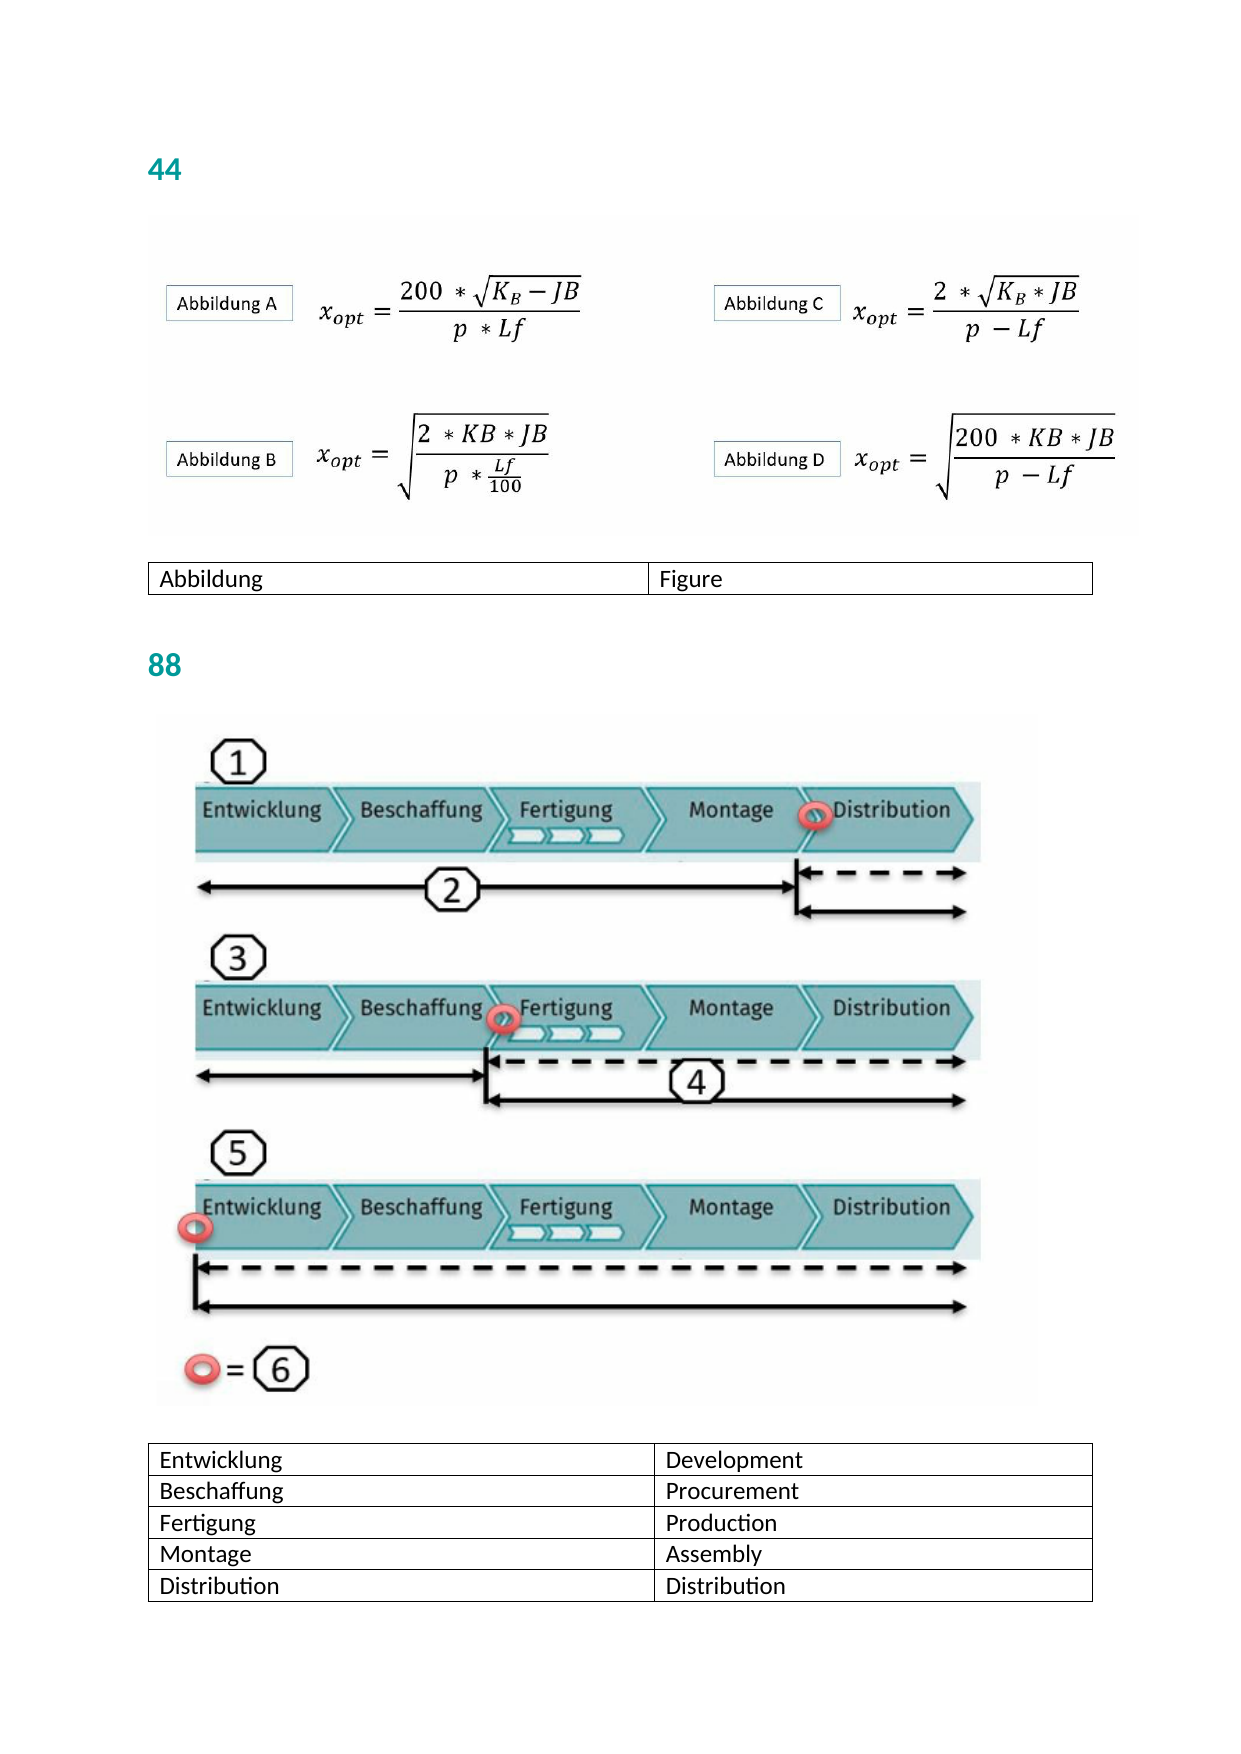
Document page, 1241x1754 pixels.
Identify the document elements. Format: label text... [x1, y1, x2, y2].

table_cell Assembly [655, 1539, 1092, 1569]
table_cell Montage [149, 1539, 654, 1569]
table_cell Beschaffung [149, 1476, 654, 1506]
text 44 [148, 148, 1093, 188]
table_cell Distribution [149, 1570, 654, 1601]
table_cell Distribution [655, 1570, 1092, 1601]
text 88 [148, 644, 1093, 685]
table_cell Production [655, 1507, 1092, 1538]
table_header Development [655, 1444, 1092, 1474]
table_cell Procurement [655, 1476, 1092, 1506]
picture [147, 215, 1139, 536]
table_cell Fertigung [149, 1507, 654, 1538]
table_header Entwicklung [149, 1444, 654, 1474]
table_header Abbildung [149, 563, 648, 593]
table_header Figure [649, 563, 1092, 593]
picture [147, 704, 1038, 1424]
